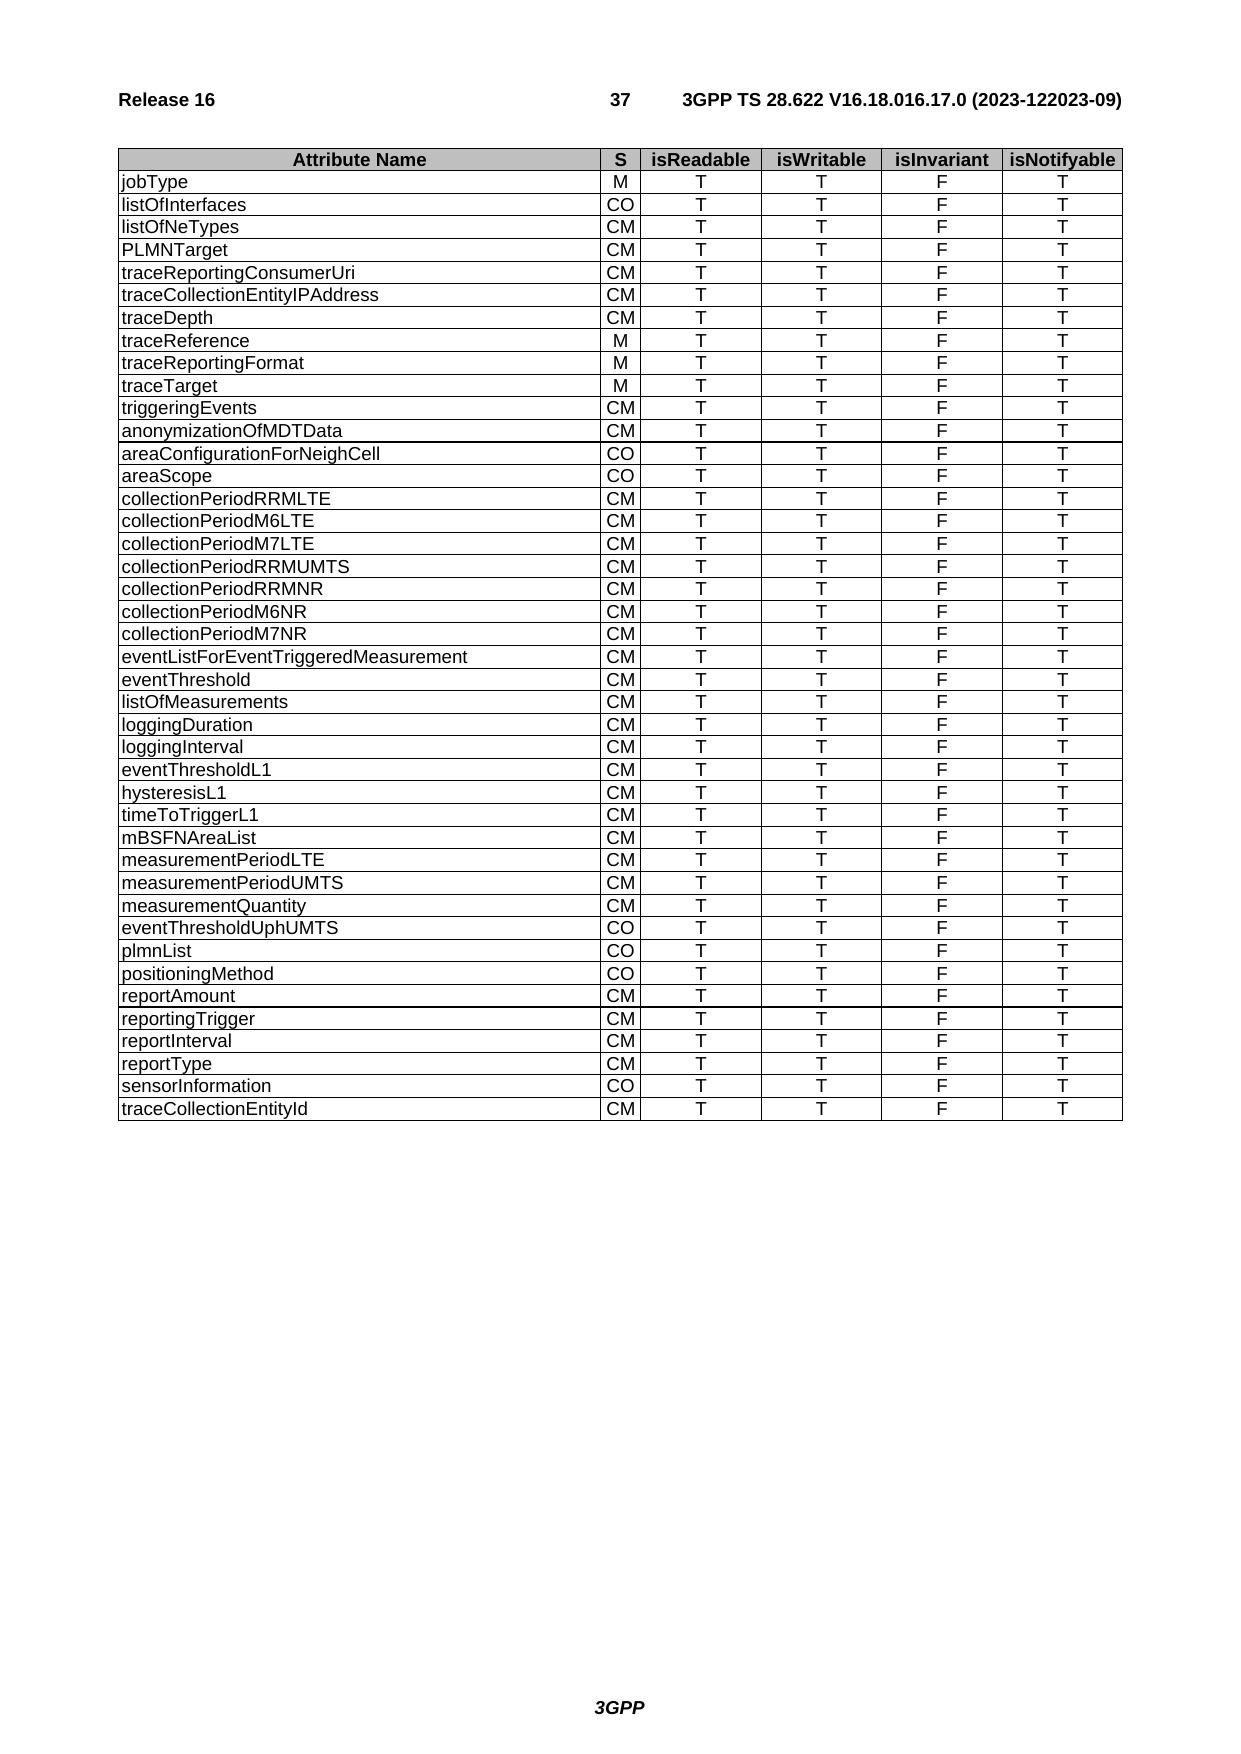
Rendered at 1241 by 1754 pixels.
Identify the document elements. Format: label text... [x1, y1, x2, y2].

table_cell collectionPeriodRRMUMTS [119, 555, 600, 577]
table_cell T [1003, 940, 1122, 961]
table_cell T [641, 985, 761, 1006]
table_cell F [882, 352, 1002, 373]
table_cell F [882, 736, 1002, 758]
table_cell CM [601, 262, 640, 283]
table_cell T [762, 171, 881, 193]
table_cell measurementPeriodUMTS [119, 872, 600, 893]
table_cell M [601, 171, 640, 193]
table_cell T [1003, 872, 1122, 893]
table_cell CM [601, 284, 640, 306]
table_cell T [1003, 216, 1122, 238]
table_cell CM [601, 533, 640, 554]
table_cell CO [601, 1075, 640, 1097]
table_cell T [762, 872, 881, 893]
table_cell jobType [119, 171, 600, 193]
table_cell F [882, 827, 1002, 848]
table_cell sensorInformation [119, 1075, 600, 1097]
table_cell T [1003, 736, 1122, 758]
table_cell collectionPeriodM6NR [119, 601, 600, 622]
table_cell mBSFNAreaList [119, 827, 600, 848]
table_cell F [882, 691, 1002, 713]
table_cell CO [601, 194, 640, 215]
table_cell listOfInterfaces [119, 194, 600, 215]
table_cell collectionPeriodRRMLTE [119, 488, 600, 509]
table_cell T [641, 488, 761, 509]
table_cell CM [601, 510, 640, 532]
table_cell T [641, 804, 761, 826]
table_cell T [641, 194, 761, 215]
table_cell traceReference [119, 329, 600, 351]
table_cell F [882, 962, 1002, 984]
table_cell T [641, 827, 761, 848]
table_cell F [882, 623, 1002, 645]
table_cell CO [601, 443, 640, 464]
table_cell PLMNTarget [119, 239, 600, 261]
table_cell T [1003, 1075, 1122, 1097]
table_cell T [762, 533, 881, 554]
table_cell T [1003, 329, 1122, 351]
table_cell F [882, 1098, 1002, 1119]
table_cell F [882, 329, 1002, 351]
table_cell T [762, 895, 881, 916]
table_cell T [1003, 194, 1122, 215]
table_cell listOfNeTypes [119, 216, 600, 238]
table_cell T [1003, 262, 1122, 283]
table_cell T [762, 962, 881, 984]
table_cell loggingDuration [119, 714, 600, 735]
table_cell reportAmount [119, 985, 600, 1006]
table_cell T [762, 1053, 881, 1074]
table_cell CM [601, 239, 640, 261]
table_cell F [882, 940, 1002, 961]
table_cell F [882, 465, 1002, 487]
table_cell eventThreshold [119, 669, 600, 690]
table_cell T [641, 623, 761, 645]
table_cell T [762, 623, 881, 645]
table_cell F [882, 781, 1002, 803]
table_header isWritable [762, 149, 881, 170]
table_cell F [882, 533, 1002, 554]
table_cell reportingTrigger [119, 1008, 600, 1029]
table_cell T [641, 555, 761, 577]
table_cell CM [601, 1030, 640, 1052]
table_cell T [641, 239, 761, 261]
table_cell F [882, 985, 1002, 1006]
table_cell T [641, 284, 761, 306]
table_cell T [1003, 352, 1122, 373]
table_cell F [882, 1030, 1002, 1052]
table_cell F [882, 239, 1002, 261]
table_cell T [641, 669, 761, 690]
table_cell T [641, 397, 761, 419]
table_cell F [882, 849, 1002, 871]
table_cell T [762, 691, 881, 713]
table_cell F [882, 872, 1002, 893]
table_cell CM [601, 849, 640, 871]
table_cell F [882, 1008, 1002, 1029]
table_cell T [641, 329, 761, 351]
table_cell T [762, 397, 881, 419]
table_cell T [1003, 669, 1122, 690]
table_cell F [882, 375, 1002, 396]
table_cell T [1003, 895, 1122, 916]
table_cell measurementPeriodLTE [119, 849, 600, 871]
table_cell F [882, 1053, 1002, 1074]
table_cell T [1003, 1008, 1122, 1029]
table_cell T [1003, 827, 1122, 848]
table_cell T [762, 849, 881, 871]
table_cell T [641, 307, 761, 328]
table_cell collectionPeriodM7LTE [119, 533, 600, 554]
table_cell T [762, 646, 881, 667]
table_cell T [641, 759, 761, 780]
table_cell T [1003, 420, 1122, 441]
table_cell T [1003, 578, 1122, 599]
table_cell T [762, 714, 881, 735]
table_cell traceDepth [119, 307, 600, 328]
table_cell CM [601, 420, 640, 441]
table_cell T [641, 352, 761, 373]
table_cell T [641, 171, 761, 193]
table_cell M [601, 329, 640, 351]
table_cell T [1003, 239, 1122, 261]
table_cell T [762, 420, 881, 441]
table_cell T [1003, 917, 1122, 939]
table_cell CM [601, 714, 640, 735]
table_cell eventThresholdUphUMTS [119, 917, 600, 939]
table_cell CM [601, 488, 640, 509]
table_cell T [762, 443, 881, 464]
table_cell F [882, 171, 1002, 193]
table_cell T [762, 262, 881, 283]
table_cell T [1003, 1098, 1122, 1119]
table_cell M [601, 375, 640, 396]
table_cell eventThresholdL1 [119, 759, 600, 780]
table_cell T [762, 329, 881, 351]
table_cell T [641, 601, 761, 622]
table_cell T [1003, 601, 1122, 622]
table_cell T [762, 1075, 881, 1097]
table_cell hysteresisL1 [119, 781, 600, 803]
table_cell F [882, 420, 1002, 441]
table_cell T [641, 962, 761, 984]
table_cell F [882, 555, 1002, 577]
table_cell T [1003, 1053, 1122, 1074]
table_cell T [762, 555, 881, 577]
table_cell CM [601, 397, 640, 419]
table_cell T [1003, 962, 1122, 984]
table_cell T [1003, 307, 1122, 328]
table_cell T [1003, 284, 1122, 306]
table_cell F [882, 601, 1002, 622]
table_cell F [882, 895, 1002, 916]
table_cell anonymizationOfMDTData [119, 420, 600, 441]
table_cell CM [601, 1053, 640, 1074]
table_cell T [1003, 397, 1122, 419]
table_cell loggingInterval [119, 736, 600, 758]
table_cell T [641, 736, 761, 758]
table_cell T [1003, 510, 1122, 532]
table_cell T [641, 420, 761, 441]
table_header isNotifyable [1003, 149, 1122, 170]
table_cell plmnList [119, 940, 600, 961]
table_cell T [1003, 533, 1122, 554]
table_cell T [641, 1008, 761, 1029]
table_cell F [882, 443, 1002, 464]
table_cell F [882, 510, 1002, 532]
table_cell T [762, 284, 881, 306]
table_cell T [641, 1030, 761, 1052]
table_cell T [762, 194, 881, 215]
table_cell T [762, 940, 881, 961]
table_cell CM [601, 601, 640, 622]
table_cell traceReportingFormat [119, 352, 600, 373]
table_cell traceReportingConsumerUri [119, 262, 600, 283]
table_cell T [1003, 849, 1122, 871]
table_cell collectionPeriodM7NR [119, 623, 600, 645]
table_cell positioningMethod [119, 962, 600, 984]
table_cell T [1003, 781, 1122, 803]
table_cell T [762, 578, 881, 599]
table_cell eventListForEventTriggeredMeasurement [119, 646, 600, 667]
table_cell T [762, 804, 881, 826]
table_cell T [762, 1098, 881, 1119]
table_cell CO [601, 940, 640, 961]
table_cell traceCollectionEntityId [119, 1098, 600, 1119]
table_cell triggeringEvents [119, 397, 600, 419]
table_cell T [762, 917, 881, 939]
table_cell T [1003, 646, 1122, 667]
table_cell T [641, 646, 761, 667]
table_cell T [1003, 1030, 1122, 1052]
table_cell CM [601, 985, 640, 1006]
table_cell timeToTriggerL1 [119, 804, 600, 826]
table_cell CM [601, 669, 640, 690]
table_cell CM [601, 216, 640, 238]
table_cell T [762, 375, 881, 396]
table_cell T [641, 849, 761, 871]
table_cell CM [601, 691, 640, 713]
table_cell T [641, 1075, 761, 1097]
table_cell F [882, 397, 1002, 419]
table_cell T [762, 510, 881, 532]
table_cell T [1003, 714, 1122, 735]
table_cell areaScope [119, 465, 600, 487]
table_cell CM [601, 578, 640, 599]
table_cell T [762, 759, 881, 780]
table_cell T [762, 352, 881, 373]
table_cell T [641, 533, 761, 554]
table_cell CM [601, 781, 640, 803]
table_cell T [641, 940, 761, 961]
table_cell F [882, 669, 1002, 690]
table_cell T [1003, 443, 1122, 464]
table_cell T [1003, 623, 1122, 645]
table_cell T [762, 781, 881, 803]
table_cell F [882, 578, 1002, 599]
table_cell T [641, 375, 761, 396]
table_cell T [1003, 555, 1122, 577]
table_cell T [1003, 465, 1122, 487]
table_cell collectionPeriodM6LTE [119, 510, 600, 532]
table_cell CM [601, 555, 640, 577]
table_cell reportType [119, 1053, 600, 1074]
table_cell T [1003, 691, 1122, 713]
table_cell T [641, 917, 761, 939]
table_cell CM [601, 736, 640, 758]
table_cell T [762, 827, 881, 848]
table_header S [601, 149, 640, 170]
table_cell F [882, 216, 1002, 238]
table_cell CM [601, 307, 640, 328]
table_cell T [641, 262, 761, 283]
table_cell T [1003, 375, 1122, 396]
table_cell CM [601, 623, 640, 645]
table_cell T [762, 307, 881, 328]
table_cell T [762, 985, 881, 1006]
table_cell F [882, 262, 1002, 283]
table_cell T [1003, 171, 1122, 193]
table_cell T [1003, 804, 1122, 826]
table_cell T [641, 510, 761, 532]
table_cell F [882, 759, 1002, 780]
table_cell CM [601, 872, 640, 893]
table_cell T [762, 601, 881, 622]
table_cell F [882, 488, 1002, 509]
table_cell T [762, 216, 881, 238]
table_cell CM [601, 759, 640, 780]
table_cell F [882, 1075, 1002, 1097]
table_cell CM [601, 646, 640, 667]
table_cell CM [601, 1098, 640, 1119]
table_cell T [641, 781, 761, 803]
table_cell collectionPeriodRRMNR [119, 578, 600, 599]
table_cell T [641, 872, 761, 893]
table_header Attribute Name [119, 149, 600, 170]
table_cell T [641, 578, 761, 599]
table_cell F [882, 194, 1002, 215]
table_cell T [641, 443, 761, 464]
table_cell F [882, 646, 1002, 667]
table_header isReadable [641, 149, 761, 170]
table_cell areaConfigurationForNeighCell [119, 443, 600, 464]
table_cell T [641, 691, 761, 713]
table_cell listOfMeasurements [119, 691, 600, 713]
table_cell F [882, 714, 1002, 735]
table_cell T [641, 895, 761, 916]
table_cell T [762, 1008, 881, 1029]
table_cell T [641, 1098, 761, 1119]
table_cell T [1003, 985, 1122, 1006]
table_cell CM [601, 895, 640, 916]
table_cell T [762, 488, 881, 509]
table_cell F [882, 804, 1002, 826]
table_cell T [762, 1030, 881, 1052]
table_cell traceTarget [119, 375, 600, 396]
table_cell CM [601, 804, 640, 826]
table_cell CO [601, 917, 640, 939]
table_cell CM [601, 1008, 640, 1029]
table_cell CM [601, 827, 640, 848]
table_header isInvariant [882, 149, 1002, 170]
table_cell reportInterval [119, 1030, 600, 1052]
table_cell T [1003, 488, 1122, 509]
table_cell T [1003, 759, 1122, 780]
table_cell traceCollectionEntityIPAddress [119, 284, 600, 306]
table_cell T [762, 465, 881, 487]
table_cell measurementQuantity [119, 895, 600, 916]
table_cell CO [601, 465, 640, 487]
table_cell T [641, 465, 761, 487]
table_cell F [882, 284, 1002, 306]
table_cell T [641, 714, 761, 735]
table_cell F [882, 917, 1002, 939]
table_cell T [641, 1053, 761, 1074]
table_cell T [762, 669, 881, 690]
table_cell CO [601, 962, 640, 984]
table_cell T [762, 736, 881, 758]
table_cell F [882, 307, 1002, 328]
table_cell T [762, 239, 881, 261]
table_cell T [641, 216, 761, 238]
table_cell M [601, 352, 640, 373]
